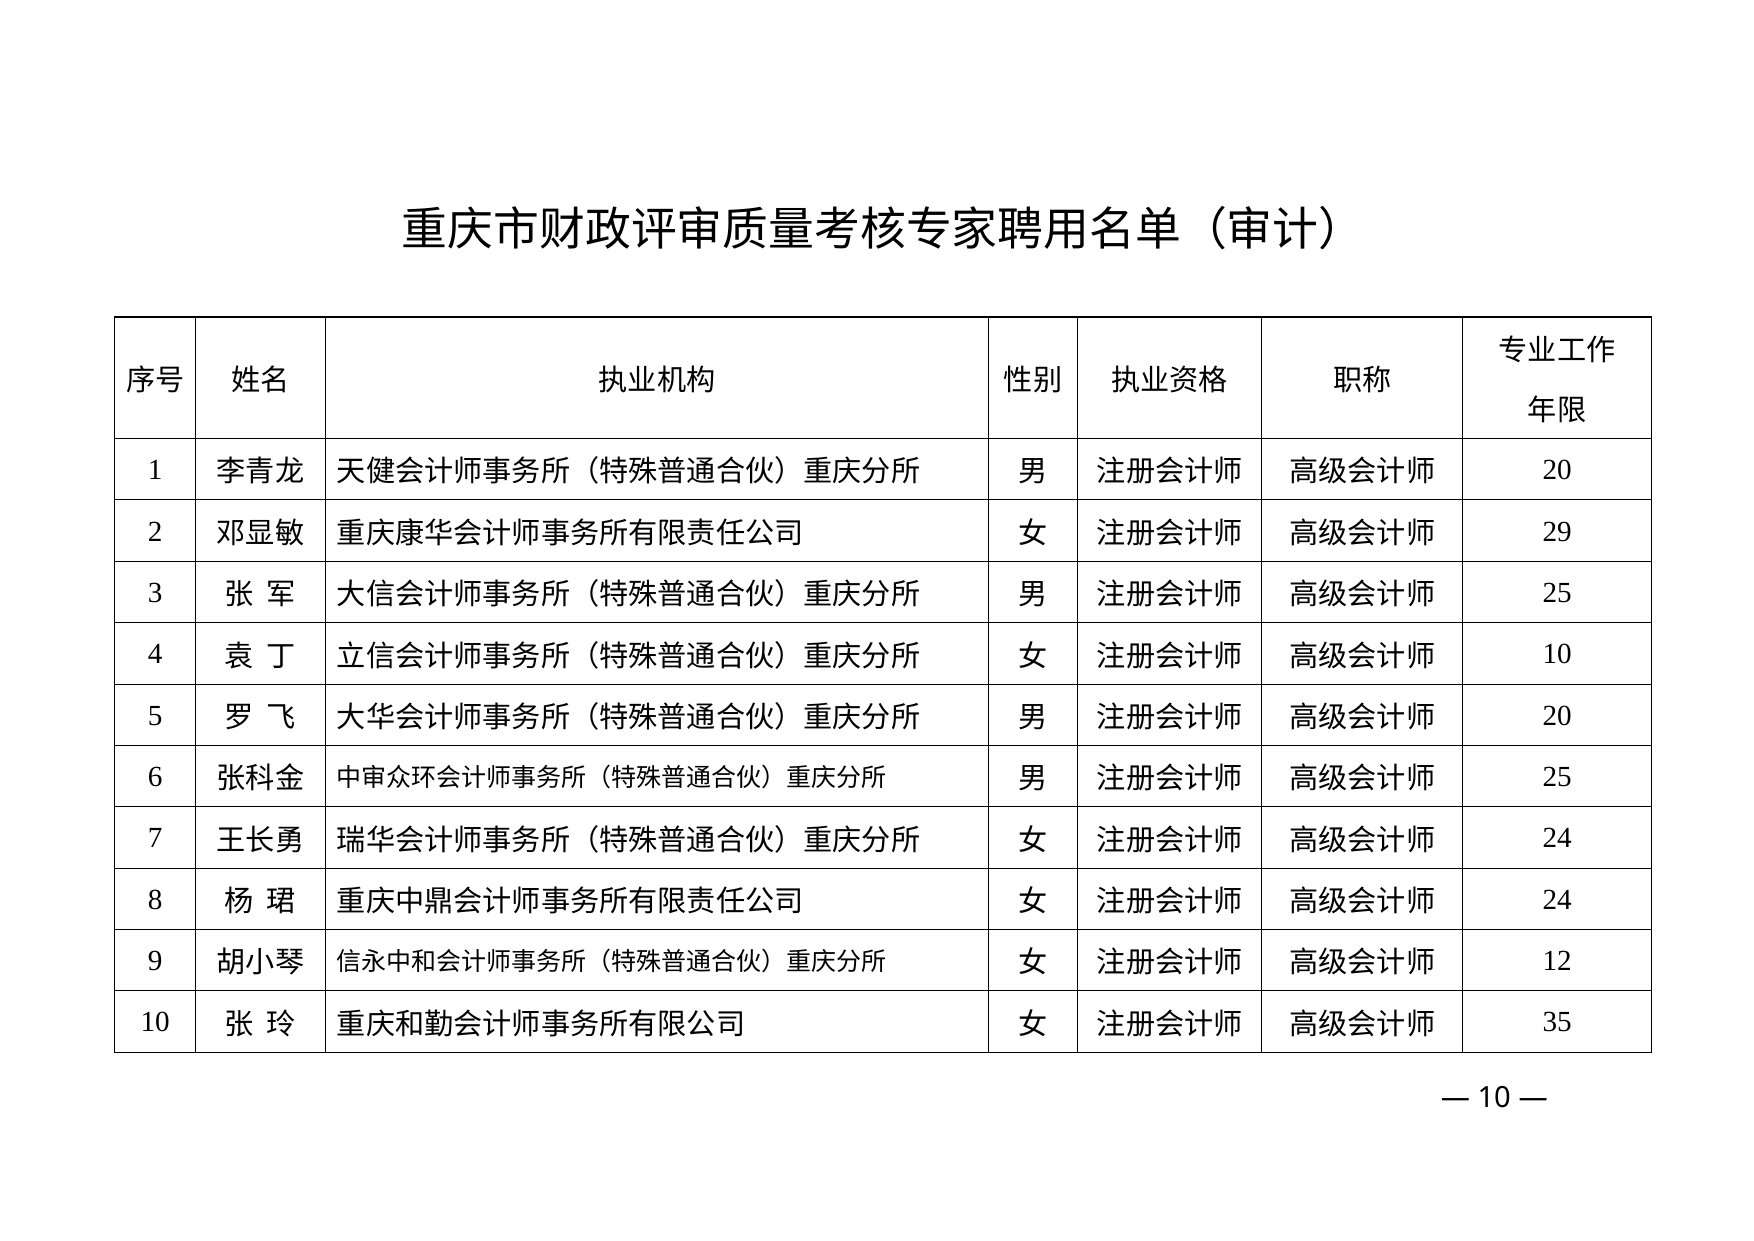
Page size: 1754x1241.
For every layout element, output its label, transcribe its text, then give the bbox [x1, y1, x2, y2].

table_cell 4 [115, 623, 195, 683]
table_cell 9 [115, 930, 195, 990]
table_cell 中审众环会计师事务所（特殊普通合伙）重庆分所 [326, 746, 988, 806]
table_cell 女 [989, 623, 1077, 683]
table_cell 29 [1463, 500, 1651, 561]
table_cell 王长勇 [196, 807, 325, 867]
table_cell 20 [1463, 685, 1651, 745]
table_header 执业资格 [1078, 318, 1261, 438]
table_header 姓名 [196, 318, 325, 438]
table_cell 瑞华会计师事务所（特殊普通合伙）重庆分所 [326, 807, 988, 867]
table_cell 注册会计师 [1078, 562, 1261, 622]
table_cell 邓显敏 [196, 500, 325, 561]
table_cell 高级会计师 [1262, 869, 1462, 929]
table_cell 注册会计师 [1078, 439, 1261, 499]
table_cell 大华会计师事务所（特殊普通合伙）重庆分所 [326, 685, 988, 745]
table_header 专业工作 年限 [1463, 318, 1651, 438]
table_cell 35 [1463, 991, 1651, 1052]
table_cell 张 玲 [196, 991, 325, 1052]
table_cell 高级会计师 [1262, 807, 1462, 867]
table_header 执业机构 [326, 318, 988, 438]
table_cell 注册会计师 [1078, 500, 1261, 561]
table_cell 高级会计师 [1262, 500, 1462, 561]
table_cell 1 [115, 439, 195, 499]
table_cell 李青龙 [196, 439, 325, 499]
table_cell 注册会计师 [1078, 746, 1261, 806]
table_header 序号 [115, 318, 195, 438]
table_cell 高级会计师 [1262, 746, 1462, 806]
table_cell 高级会计师 [1262, 685, 1462, 745]
table_cell 高级会计师 [1262, 991, 1462, 1052]
table_cell 男 [989, 685, 1077, 745]
table_cell 重庆和勤会计师事务所有限公司 [326, 991, 988, 1052]
table_cell 高级会计师 [1262, 930, 1462, 990]
table_header 性别 [989, 318, 1077, 438]
table_cell 注册会计师 [1078, 807, 1261, 867]
table_cell 注册会计师 [1078, 869, 1261, 929]
table_cell 注册会计师 [1078, 623, 1261, 683]
table_cell 男 [989, 439, 1077, 499]
table_cell 女 [989, 930, 1077, 990]
table_cell 注册会计师 [1078, 930, 1261, 990]
table_cell 25 [1463, 746, 1651, 806]
table_cell 24 [1463, 807, 1651, 867]
table_cell 女 [989, 869, 1077, 929]
table_cell 高级会计师 [1262, 439, 1462, 499]
table_cell 高级会计师 [1262, 562, 1462, 622]
table_cell 7 [115, 807, 195, 867]
table_cell 张科金 [196, 746, 325, 806]
table_cell 大信会计师事务所（特殊普通合伙）重庆分所 [326, 562, 988, 622]
table_cell 罗 飞 [196, 685, 325, 745]
table_cell 8 [115, 869, 195, 929]
table_header 职称 [1262, 318, 1462, 438]
text 重庆市财政评审质量考核专家聘用名单（审计） [218, 166, 1547, 286]
table_cell 男 [989, 562, 1077, 622]
table_cell 2 [115, 500, 195, 561]
table_cell 天健会计师事务所（特殊普通合伙）重庆分所 [326, 439, 988, 499]
table_cell 重庆中鼎会计师事务所有限责任公司 [326, 869, 988, 929]
table_cell 12 [1463, 930, 1651, 990]
table_cell 25 [1463, 562, 1651, 622]
table_cell 重庆康华会计师事务所有限责任公司 [326, 500, 988, 561]
table_cell 胡小琴 [196, 930, 325, 990]
table_cell 24 [1463, 869, 1651, 929]
table_cell 女 [989, 991, 1077, 1052]
table_cell 注册会计师 [1078, 685, 1261, 745]
table_cell 10 [1463, 623, 1651, 683]
table_cell 注册会计师 [1078, 991, 1261, 1052]
table_cell 男 [989, 746, 1077, 806]
table_cell 立信会计师事务所（特殊普通合伙）重庆分所 [326, 623, 988, 683]
table_cell 10 [115, 991, 195, 1052]
table_cell 6 [115, 746, 195, 806]
table_cell 袁 丁 [196, 623, 325, 683]
table_cell 高级会计师 [1262, 623, 1462, 683]
table_cell 3 [115, 562, 195, 622]
table_cell 20 [1463, 439, 1651, 499]
table_cell 杨 珺 [196, 869, 325, 929]
table_cell 张 军 [196, 562, 325, 622]
table_cell 女 [989, 807, 1077, 867]
table_cell 信永中和会计师事务所（特殊普通合伙）重庆分所 [326, 930, 988, 990]
table_cell 5 [115, 685, 195, 745]
table_cell 女 [989, 500, 1077, 561]
